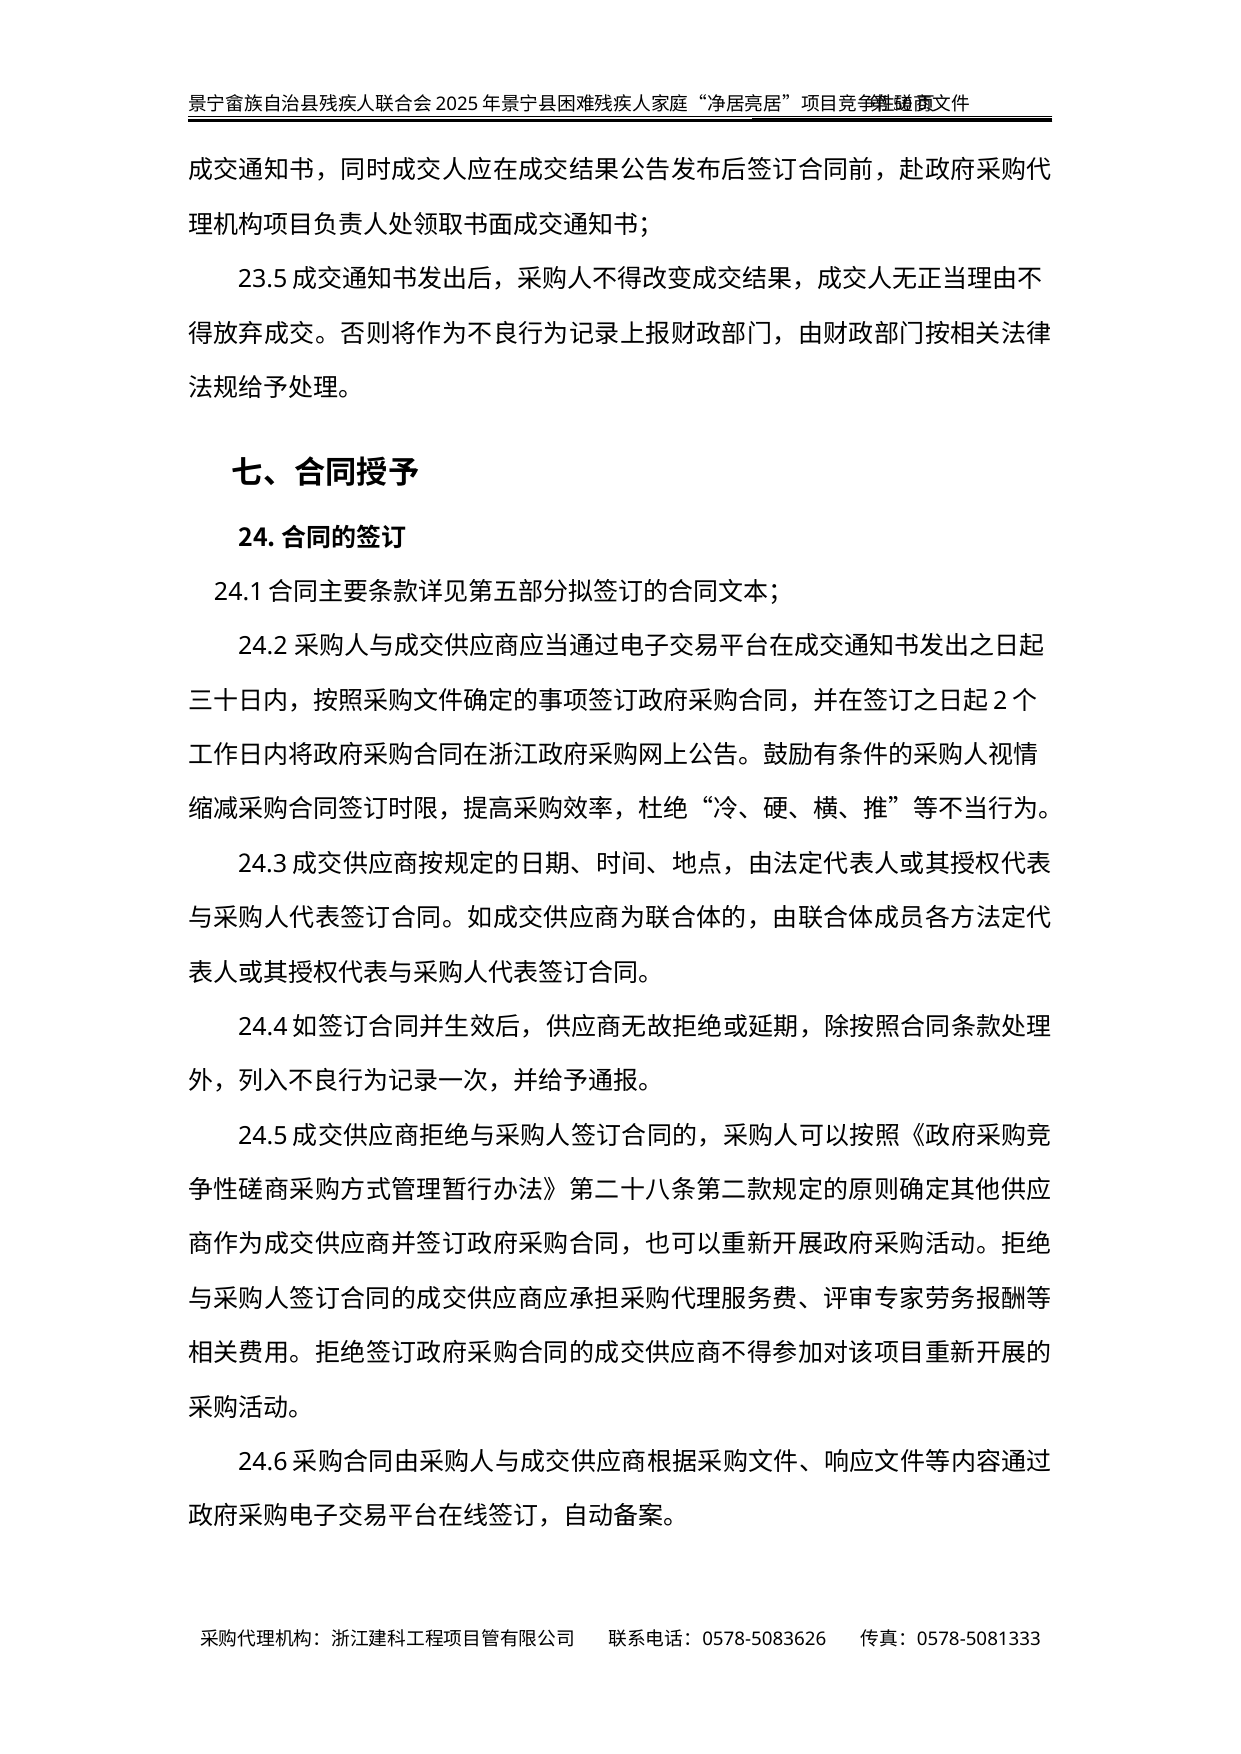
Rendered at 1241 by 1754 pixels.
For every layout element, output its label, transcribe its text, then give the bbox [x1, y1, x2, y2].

text 24.6采购合同由采购人与成交供应商根据采购文件、响应文件等内容通过政府采购电子交易平台在线签订，自动备案。 [188, 1441, 1052, 1532]
text 24.5成交供应商拒绝与采购人签订合同的，采购人可以按照《政府采购竞争性磋商采购方式管理暂行办法》第二十八条第二款规定的原则确定其他供应商作为成交供应商并签订政府采购合同，也可以重新开展政府采购活动。拒绝与采购人签订合同的成交供应商应承担采购代理服务费、评审专家劳务报酬等相关费用。拒绝签订政府采购合同的成交供应商不得参加对该项目重新开展的采购活动。 [188, 1115, 1052, 1423]
subtitle 合同的签订 [188, 517, 1052, 553]
text 24.3成交供应商按规定的日期、时间、地点，由法定代表人或其授权代表与采购人代表签订合同。如成交供应商为联合体的，由联合体成员各方法定代表人或其授权代表与采购人代表签订合同。 [188, 843, 1052, 988]
text 24.4如签订合同并生效后，供应商无故拒绝或延期，除按照合同条款处理外，列入不良行为记录一次，并给予通报。 [188, 1006, 1052, 1097]
text 24.2 采购人与成交供应商应当通过电子交易平台在成交通知书发出之日起三十日内，按照采购文件确定的事项签订政府采购合同，并在签订之日起2个工作日内将政府采购合同在浙江政府采购网上公告。鼓励有条件的采购人视情缩减采购合同签订时限，提高采购效率，杜绝“冷、硬、横、推”等不当行为。 [188, 626, 1052, 825]
text 24.1合同主要条款详见第五部分拟签订的合同文本； [188, 571, 1052, 608]
text 成交通知书，同时成交人应在成交结果公告发布后签订合同前，赴政府采购代理机构项目负责人处领取书面成交通知书； [188, 150, 1052, 241]
text 得放弃成交。否则将作为不良行为记录上报财政部门，由财政部门按相关法律法规给予处理。 [188, 313, 1052, 404]
text 23.5成交通知书发出后，采购人不得改变成交结果，成交人无正当理由不 [238, 259, 1052, 295]
title 合同授予 [188, 447, 1052, 492]
